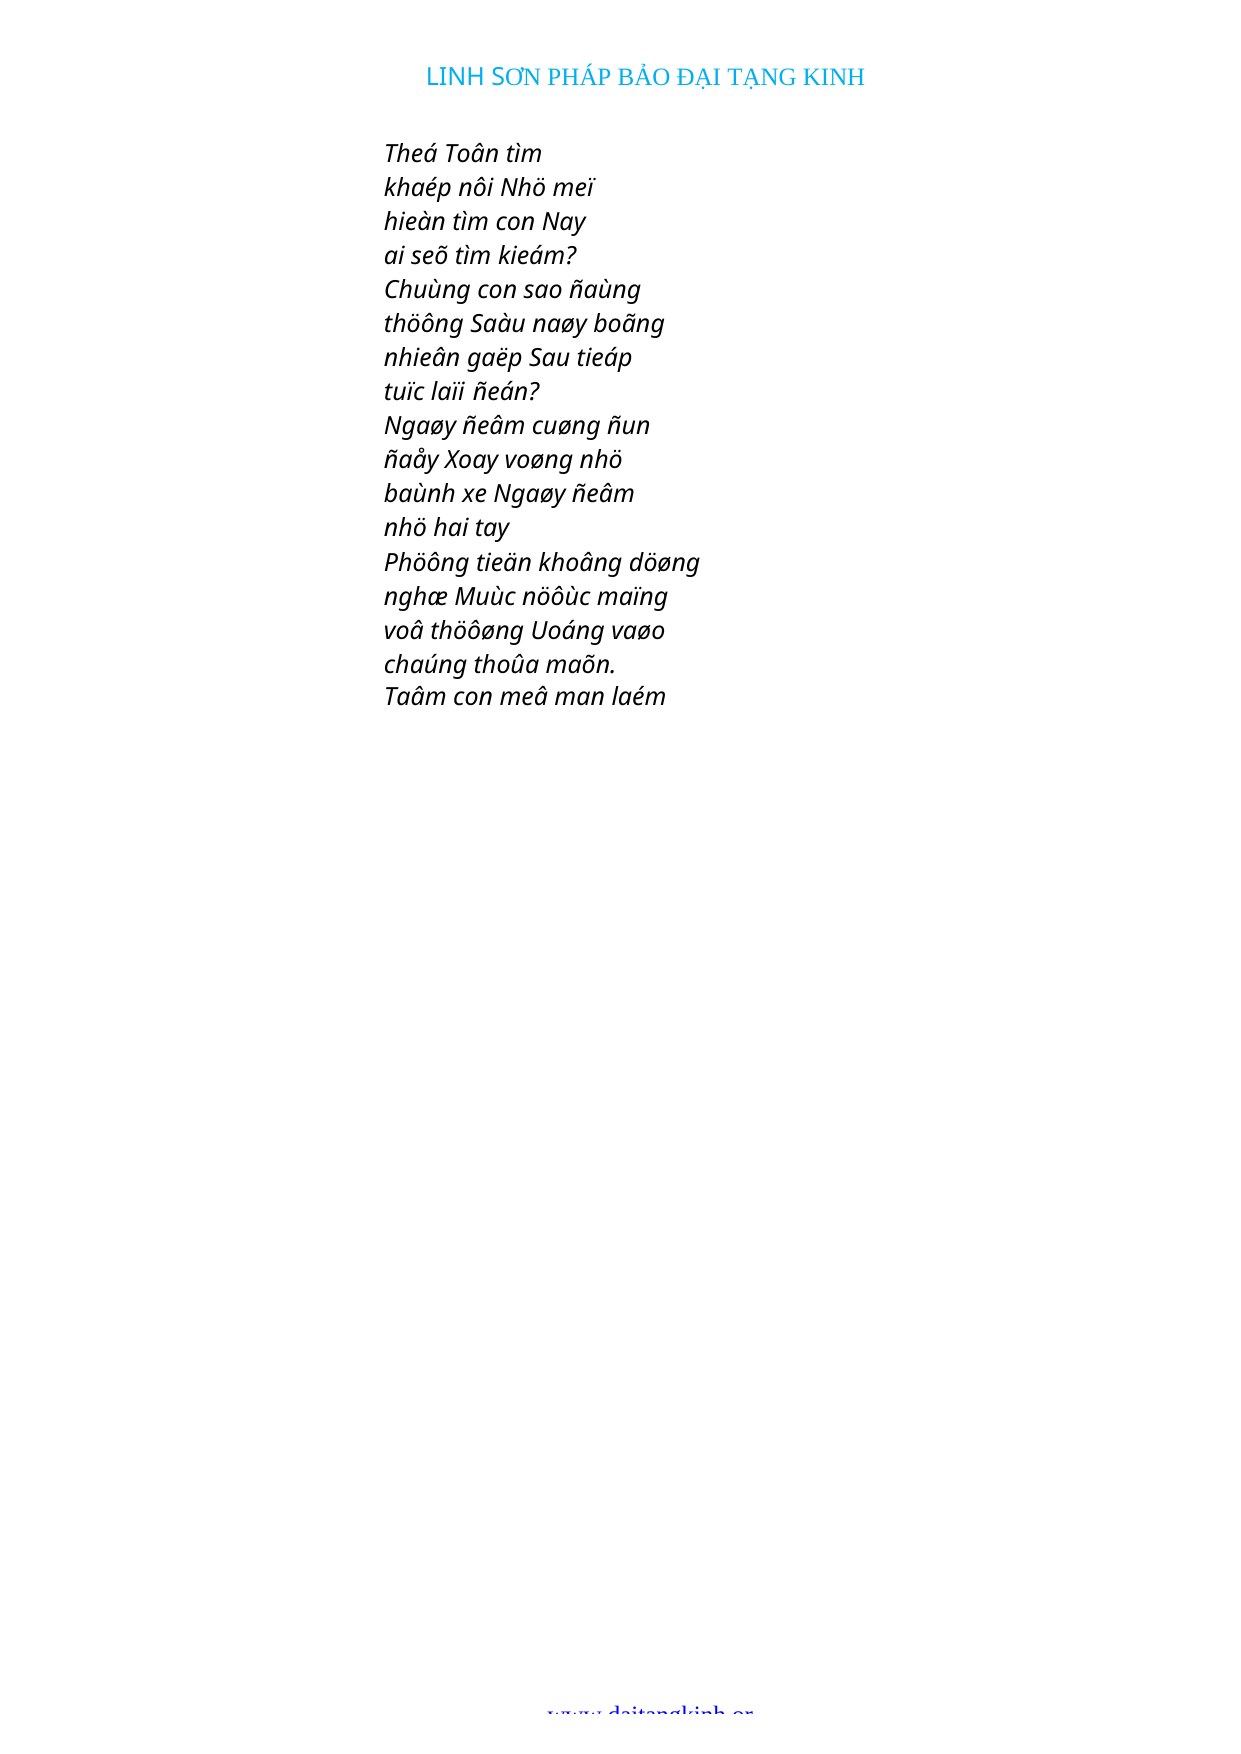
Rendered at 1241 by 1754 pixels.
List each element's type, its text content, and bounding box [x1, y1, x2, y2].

text Theá Toân tìm khaép nôi Nhö meï hieàn tìm con Nay ai seõ tìm kieám? [384, 135, 610, 272]
text Chuùng con sao ñaùng thöông Saàu naøy boãng nhieân gaëp Sau tieáp tuïc laïi ñeán? [384, 272, 671, 408]
text Taâm con meâ man laém [384, 680, 1065, 712]
text Ngaøy ñeâm cuøng ñun ñaåy Xoay voøng nhö baùnh xe Ngaøy ñeâm nhö hai tay [384, 408, 671, 544]
text Phöông tieän khoâng döøng nghæ Muùc nöôùc maïng voâ thöôøng Uoáng vaøo chaúng thoûa maõn. [384, 544, 702, 680]
